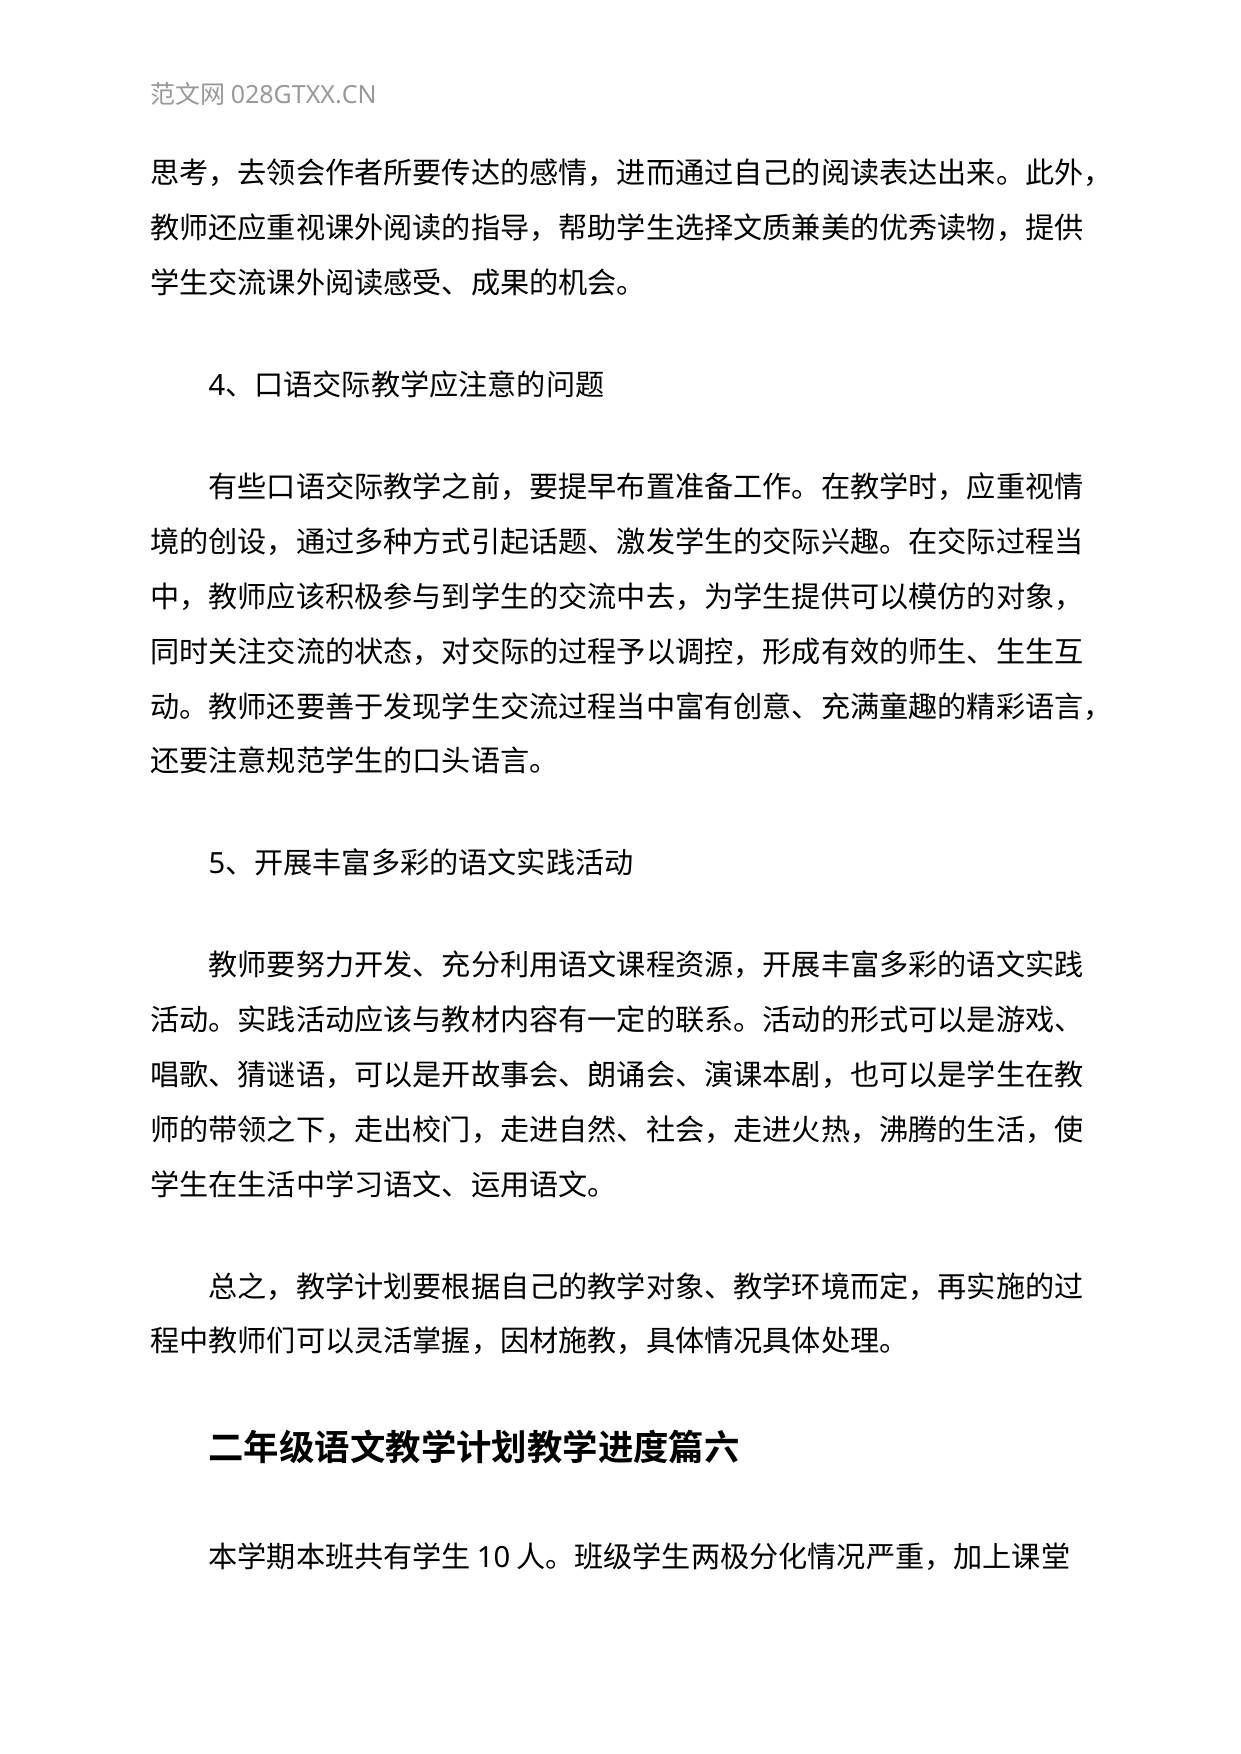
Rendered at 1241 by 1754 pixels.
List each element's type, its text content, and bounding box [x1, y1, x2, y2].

text 二年级语文教学计划教学进度篇六 [150, 1420, 1090, 1471]
text 5、开展丰富多彩的语文实践活动 [150, 840, 1090, 882]
text 4、口语交际教学应注意的问题 [150, 362, 1090, 404]
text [150, 1533, 1090, 1576]
text 总之，教学计划要根据自己的教学对象、教学环境而定，再实施的过程中教师们可以灵活掌握，因材施教，具体情况具体处理。 [150, 1263, 1090, 1360]
text 教师要努力开发、充分利用语文课程资源，开展丰富多彩的语文实践活动。实践活动应该与教材内容有一定的联系。活动的形式可以是游戏、唱歌、猜谜语，可以是开故事会、朗诵会、演课本剧，也可以是学生在教师的带领之下，走出校门，走进自然、社会，走进火热，沸腾的生活，使学生在生活中学习语文、运用语文。 [150, 942, 1090, 1204]
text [150, 150, 1090, 302]
text 有些口语交际教学之前，要提早布置准备工作。在教学时，应重视情境的创设，通过多种方式引起话题、激发学生的交际兴趣。在交际过程当中，教师应该积极参与到学生的交流中去，为学生提供可以模仿的对象，同时关注交流的状态，对交际的过程予以调控，形成有效的师生、生生互动。教师还要善于发现学生交流过程当中富有创意、充满童趣的精彩语言，还要注意规范学生的口头语言。 [150, 463, 1090, 780]
